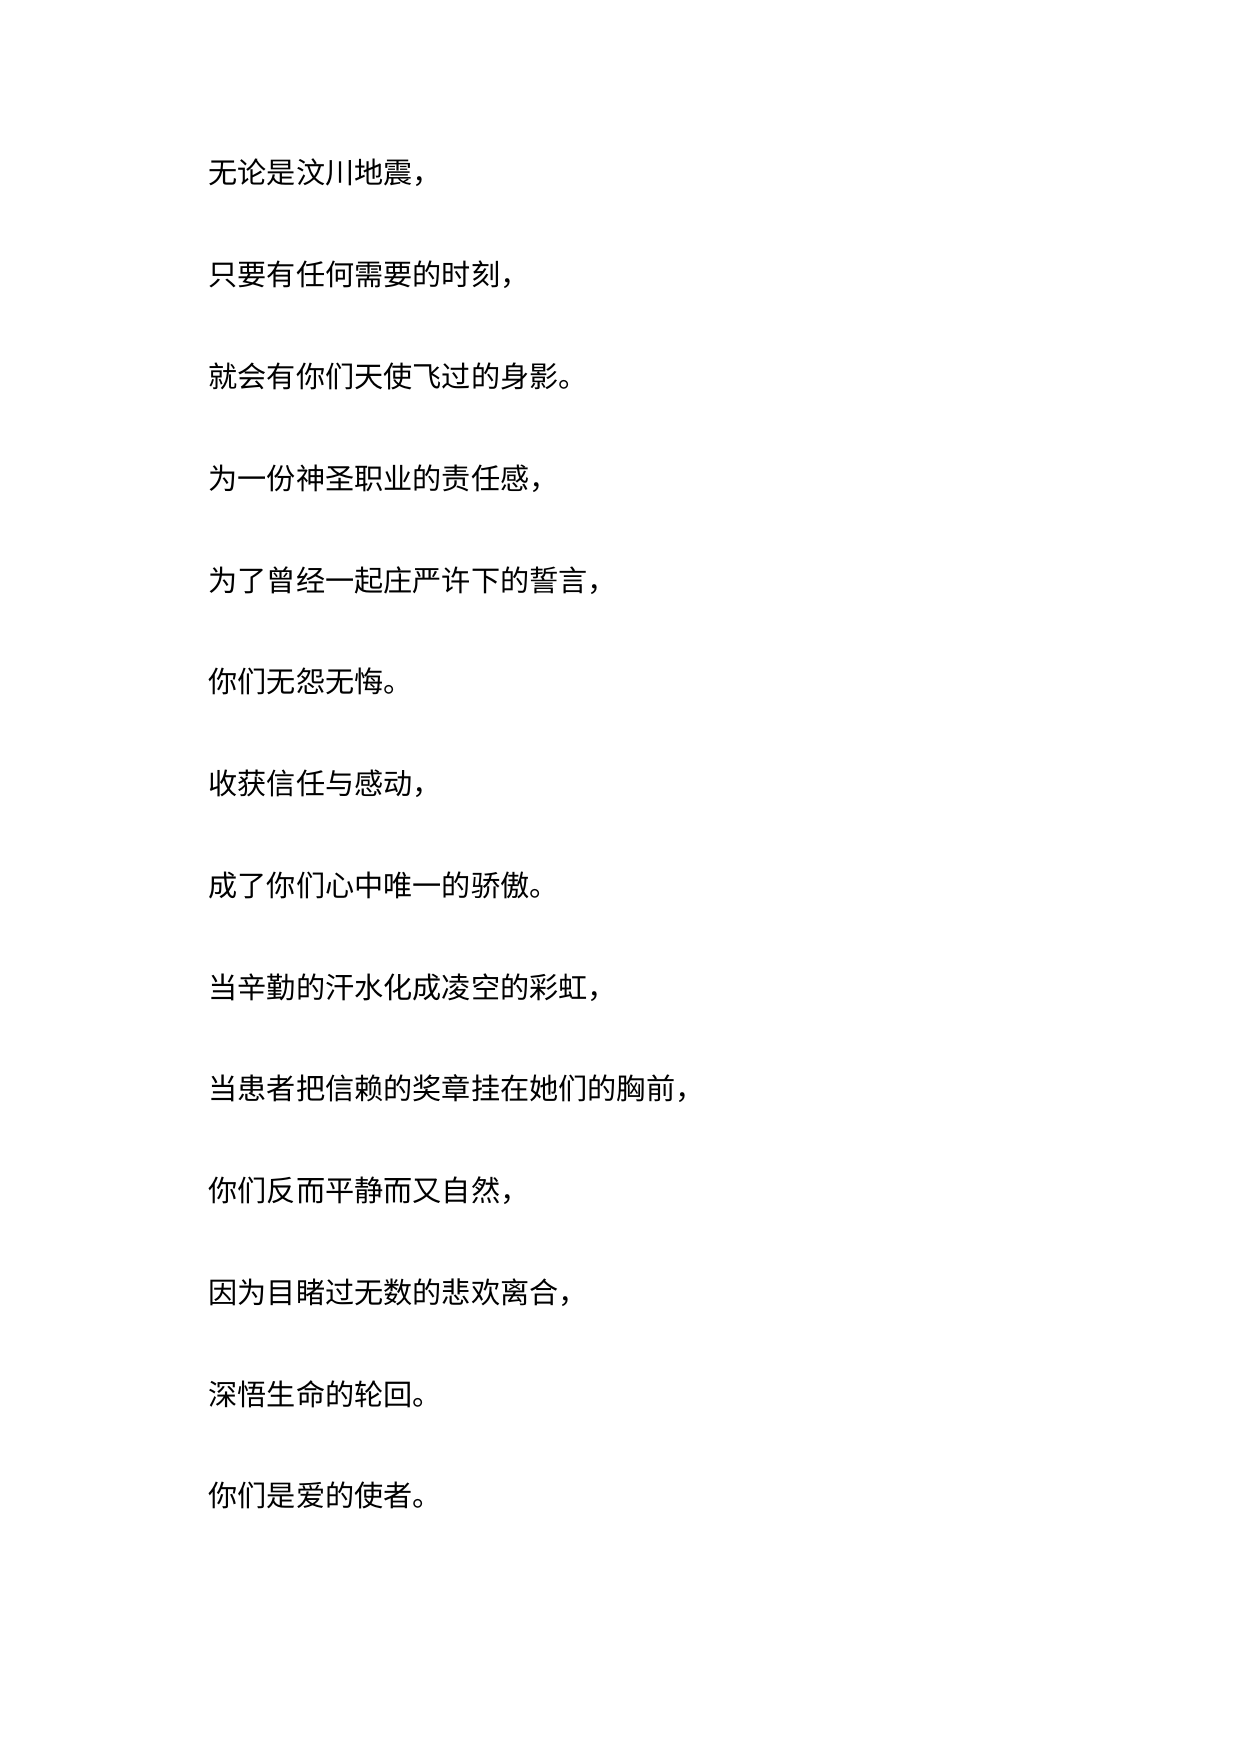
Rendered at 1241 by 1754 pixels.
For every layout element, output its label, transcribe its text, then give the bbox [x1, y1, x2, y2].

text 为一份神圣职业的责任感， [150, 455, 1090, 498]
text 就会有你们天使飞过的身影。 [150, 353, 1090, 396]
text 当患者把信赖的奖章挂在她们的胸前， [150, 1066, 1090, 1108]
text 你们无怨无悔。 [150, 659, 1090, 701]
text 因为目睹过无数的悲欢离合， [150, 1269, 1090, 1312]
text 为了曾经一起庄严许下的誓言， [150, 557, 1090, 599]
text 成了你们心中唯一的骄傲。 [150, 862, 1090, 905]
text 只要有任何需要的时刻， [150, 252, 1090, 294]
text 无论是汶川地震， [150, 150, 1090, 192]
text 收获信任与感动， [150, 761, 1090, 803]
text 深悟生命的轮回。 [150, 1371, 1090, 1413]
text 你们是爱的使者。 [150, 1473, 1090, 1515]
text 你们反而平静而又自然， [150, 1168, 1090, 1210]
text 当辛勤的汗水化成凌空的彩虹， [150, 964, 1090, 1006]
